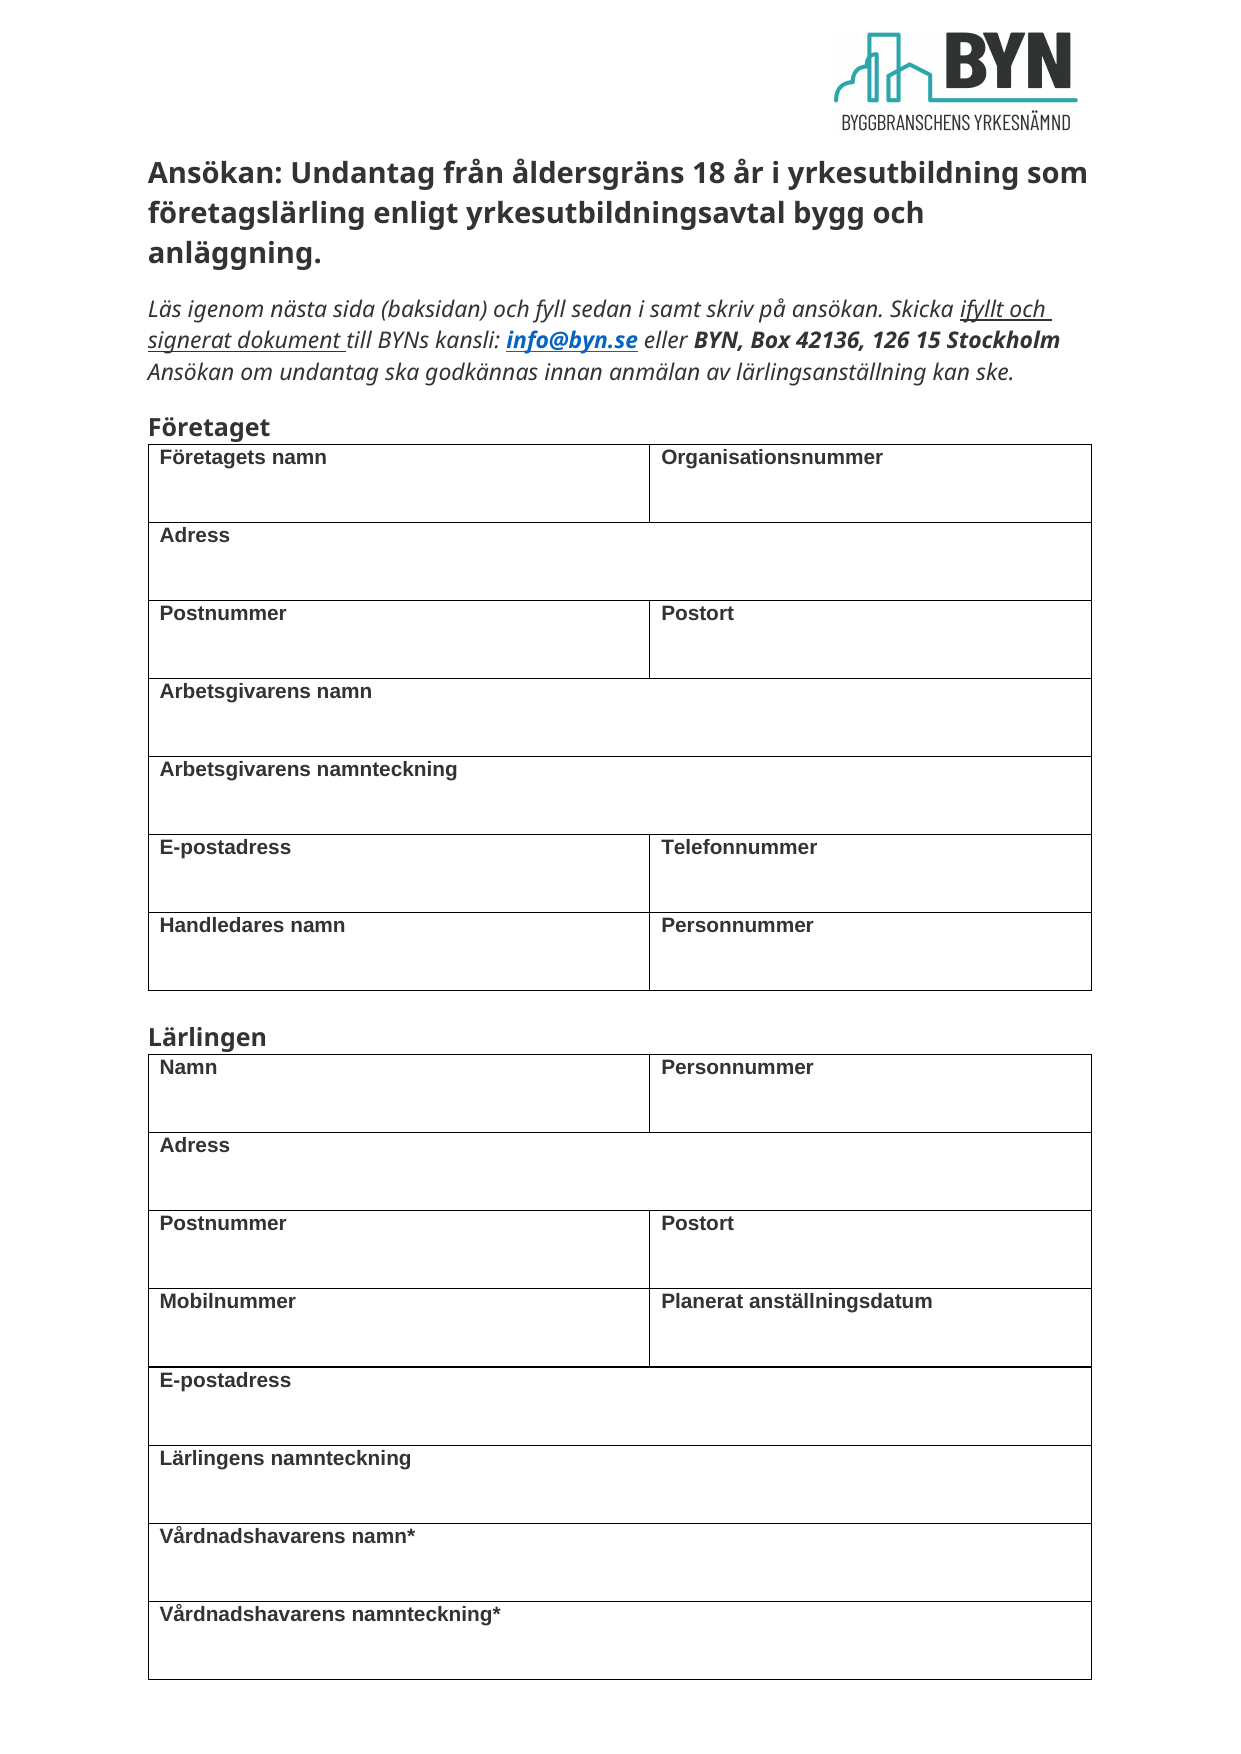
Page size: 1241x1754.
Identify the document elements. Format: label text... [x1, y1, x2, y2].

table_cell Arbetsgivarens namnteckning [149, 757, 1091, 834]
table_cell Postort [650, 601, 1091, 678]
table_cell Postort [650, 1211, 1091, 1288]
table_cell Personnummer [650, 913, 1091, 990]
table_cell Vårdnadshavarens namnteckning* [149, 1602, 1091, 1679]
table_header Organisationsnummer [650, 445, 1091, 522]
table_cell Postnummer [149, 601, 649, 678]
table_cell Postnummer [149, 1211, 649, 1288]
table_cell Vårdnadshavarens namn* [149, 1524, 1091, 1601]
text Företaget [148, 409, 1093, 443]
table_cell Arbetsgivarens namn [149, 679, 1091, 756]
table_header Personnummer [650, 1055, 1091, 1132]
table_cell Handledares namn [149, 913, 649, 990]
table_cell E-postadress [149, 1368, 1091, 1444]
text Ansökan: Undantag från åldersgräns 18 år i yrkesutbildning som företagslärling enligt yrkesutbildningsavtal bygg och anläggning. [148, 153, 1093, 272]
table_cell Adress [149, 1133, 1091, 1210]
text Ansökan om undantag ska godkännas innan anmälan av lärlingsanställning kan ske. [148, 355, 1093, 387]
table_cell Adress [149, 523, 1091, 600]
text Läs igenom nästa sida (baksidan) och fyll sedan i samt skriv på ansökan. Skicka ifyllt och signerat dokument till BYNs kansli: info@byn.se eller BYN, Box 42136, 126 15 Stockholm [148, 293, 1093, 355]
table_cell Mobilnummer [149, 1289, 649, 1366]
table_cell Telefonnummer [650, 835, 1091, 912]
table_cell E-postadress [149, 835, 649, 912]
table_cell Lärlingens namnteckning [149, 1446, 1091, 1523]
table_header Företagets namn [149, 445, 649, 522]
picture [832, 30, 1080, 133]
text Lärlingen [148, 1020, 1093, 1054]
table_header Namn [149, 1055, 649, 1132]
table_cell Planerat anställningsdatum [650, 1289, 1091, 1366]
